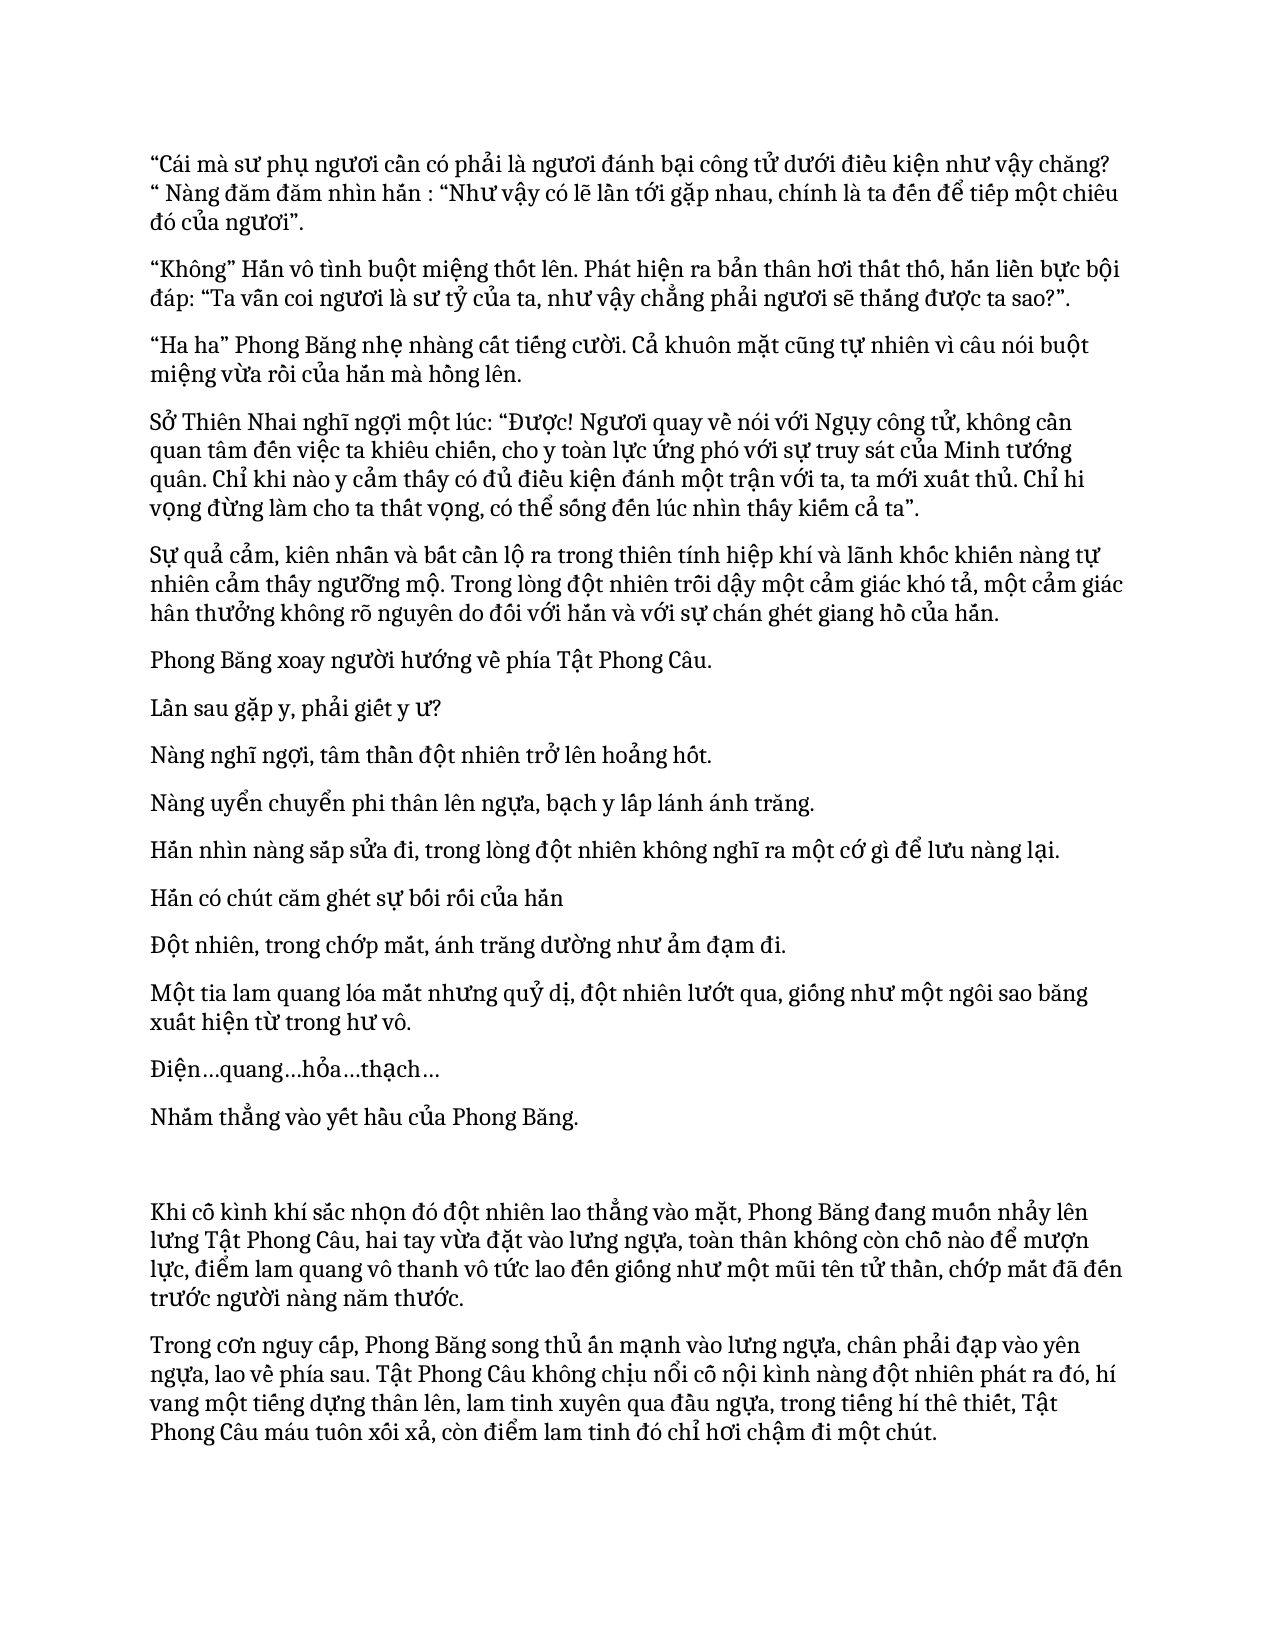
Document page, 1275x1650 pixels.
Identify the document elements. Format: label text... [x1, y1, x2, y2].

text Trong cơn nguy cấp, Phong Băng song thủ ấn mạnh vào lưng ngựa, chân phải đạp vào yên ngựa, lao về phía sau. Tật Phong Câu không chịu nổi cỗ nội kình nàng đột nhiên phát ra đó, hí vang một tiếng dựng thân lên, lam tinh xuyên qua đầu ngựa, trong tiếng hí thê thiết, Tật Phong Câu máu tuôn xối xả, còn điểm lam tinh đó chỉ hơi chậm đi một chút. [150, 1331, 1125, 1446]
text Hắn có chút căm ghét sự bối rối của hắn [150, 884, 1125, 912]
text Phong Băng xoay người hướng về phía Tật Phong Câu. [150, 646, 1125, 675]
text Hắn nhìn nàng sắp sửa đi, trong lòng đột nhiên không nghĩ ra một cớ gì để lưu nàng lại. [150, 836, 1125, 865]
text Điện…quang…hỏa…thạch… [150, 1055, 1125, 1084]
text Khi cỗ kình khí sắc nhọn đó đột nhiên lao thẳng vào mặt, Phong Băng đang muốn nhảy lên lưng Tật Phong Câu, hai tay vừa đặt vào lưng ngựa, toàn thân không còn chỗ nào để mượn lực, điểm lam quang vô thanh vô tức lao đến giống như một mũi tên tử thần, chớp mắt đã đến trước người nàng năm thước. [150, 1197, 1125, 1312]
text Nàng nghĩ ngợi, tâm thần đột nhiên trở lên hoảng hốt. [150, 741, 1125, 770]
text Một tia lam quang lóa mắt nhưng quỷ dị, đột nhiên lướt qua, giống như một ngôi sao băng xuất hiện từ trong hư vô. [150, 979, 1125, 1036]
text Sự quả cảm, kiên nhẫn và bất cần lộ ra trong thiên tính hiệp khí và lãnh khốc khiến nàng tự nhiên cảm thấy ngưỡng mộ. Trong lòng đột nhiên trỗi dậy một cảm giác khó tả, một cảm giác hân thưởng không rõ nguyên do đối với hắn và với sự chán ghét giang hồ của hắn. [150, 541, 1125, 627]
text Đột nhiên, trong chớp mắt, ánh trăng dường như ảm đạm đi. [150, 931, 1125, 960]
text “Ha ha” Phong Băng nhẹ nhàng cất tiếng cười. Cả khuôn mặt cũng tự nhiên vì câu nói buột miệng vừa rồi của hắn mà hồng lên. [150, 331, 1125, 389]
text “Cái mà sư phụ ngươi cần có phải là ngươi đánh bại công tử dưới điều kiện như vậy chăng? “ Nàng đăm đăm nhìn hắn : “Như vậy có lẽ lần tới gặp nhau, chính là ta đến để tiếp một chiêu đó của ngươi”. [150, 150, 1125, 236]
text Sở Thiên Nhai nghĩ ngợi một lúc: “Được! Ngươi quay về nói với Ngụy công tử, không cần quan tâm đến việc ta khiêu chiến, cho y toàn lực ứng phó với sự truy sát của Minh tướng quân. Chỉ khi nào y cảm thấy có đủ điều kiện đánh một trận với ta, ta mới xuất thủ. Chỉ hi vọng đừng làm cho ta thất vọng, có thể sống đến lúc nhìn thấy kiếm cả ta”. [150, 407, 1125, 522]
text Nàng uyển chuyển phi thân lên ngựa, bạch y lấp lánh ánh trăng. [150, 789, 1125, 817]
text Nhắm thẳng vào yết hầu của Phong Băng. [150, 1102, 1125, 1131]
text Lần sau gặp y, phải giết y ư? [150, 694, 1125, 722]
text “Không” Hắn vô tình buột miệng thốt lên. Phát hiện ra bản thân hơi thất thố, hắn liền bực bội đáp: “Ta vẫn coi ngươi là sư tỷ của ta, như vậy chẳng phải ngươi sẽ thắng được ta sao?”. [150, 255, 1125, 312]
